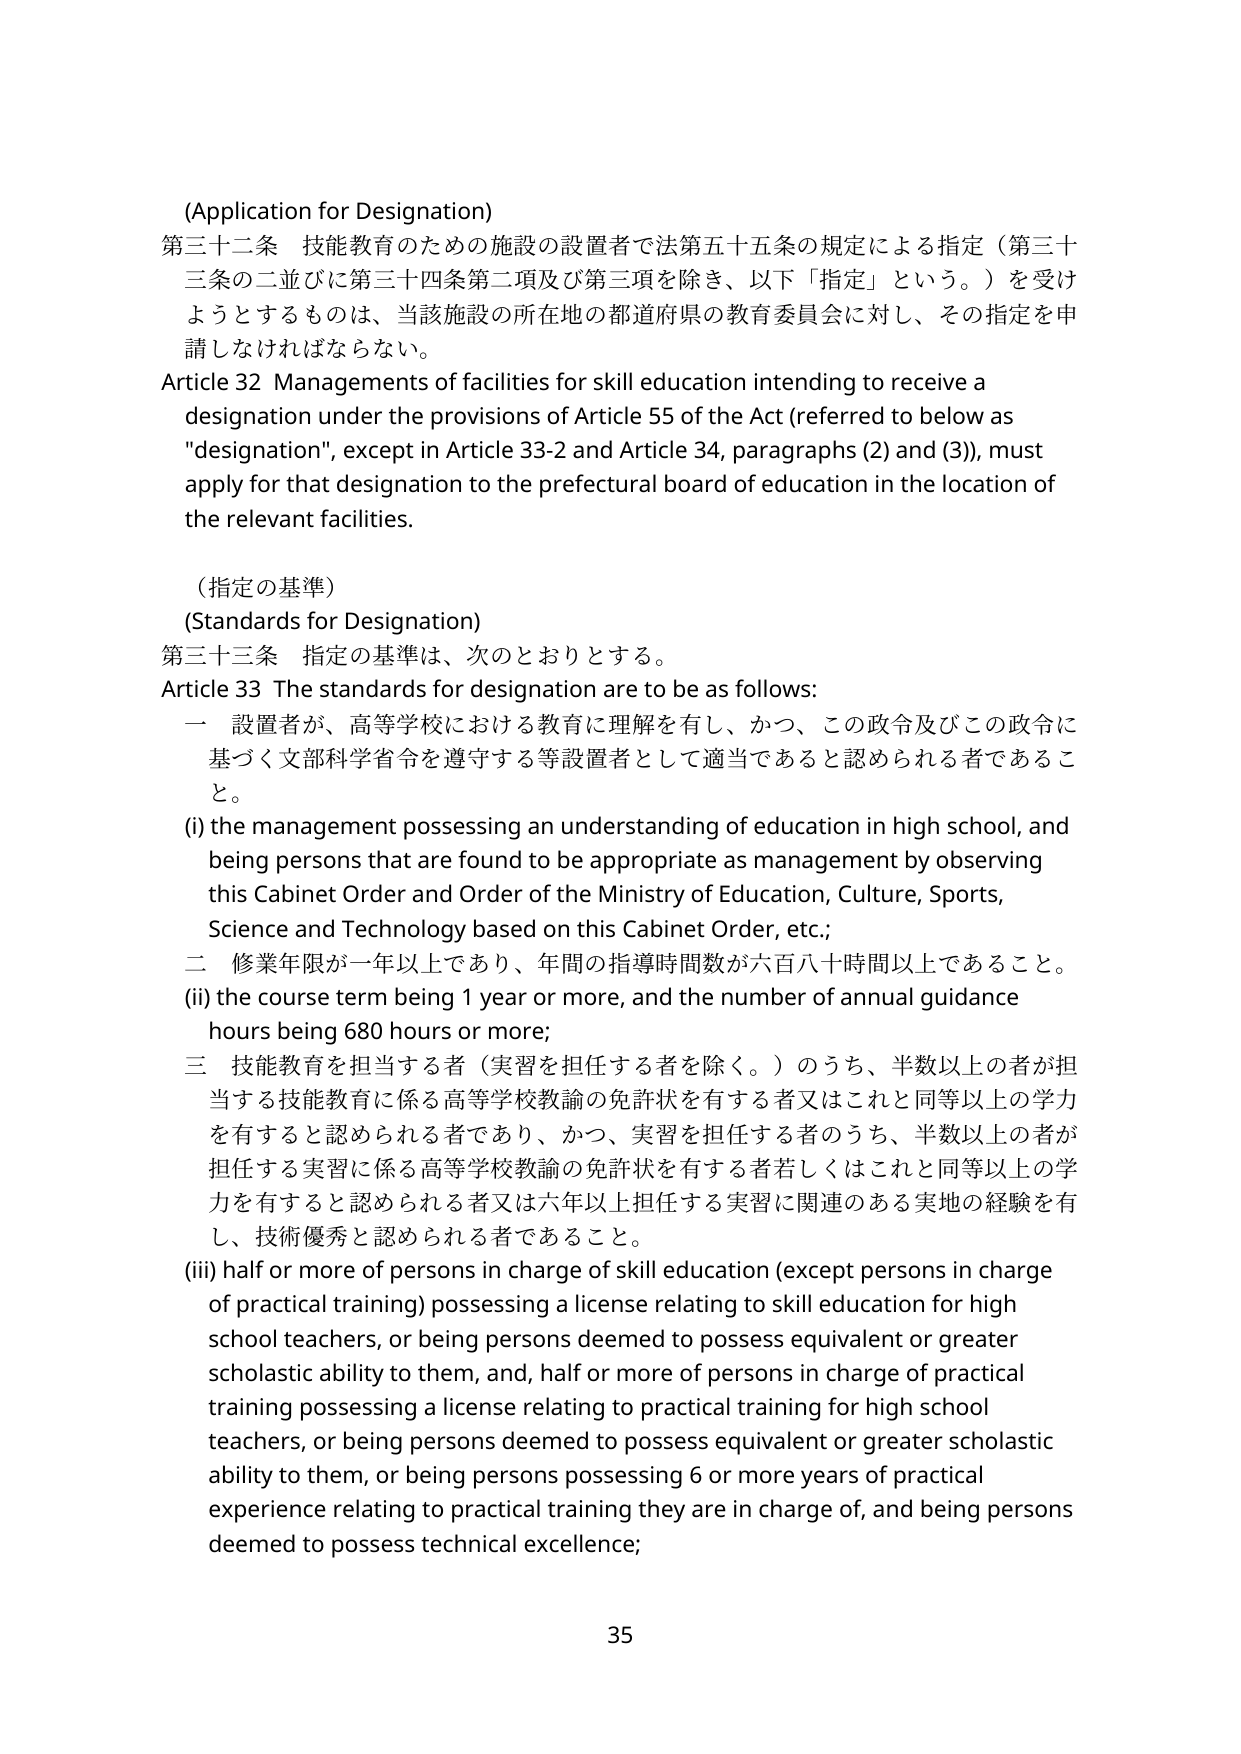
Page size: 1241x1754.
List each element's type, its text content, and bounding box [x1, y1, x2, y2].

text 二 修業年限が一年以上であり、年間の指導時間数が六百八十時間以上であること。 [184, 945, 1079, 979]
text 第三十三条 指定の基準は、次のとおりとする。 [161, 638, 1079, 672]
text (i) the management possessing an understanding of education in high school, and being persons that are found to be appropriate as management by observing this Cabinet Order and Order of the Ministry of Education, Culture, Sports, Science and Technology based on this Cabinet Order, etc.; [184, 809, 1079, 945]
text (Application for Designation) [184, 194, 1079, 228]
text (iii) half or more of persons in charge of skill education (except persons in charge of practical training) possessing a license relating to skill education for high school teachers, or being persons deemed to possess equivalent or greater scholastic ability to them, and, half or more of persons in charge of practical training possessing a license relating to practical training for high school teachers, or being persons deemed to possess equivalent or greater scholastic ability to them, or being persons possessing 6 or more years of practical experience relating to practical training they are in charge of, and being persons deemed to possess technical excellence; [184, 1253, 1079, 1560]
text 三 技能教育を担当する者（実習を担任する者を除く。）のうち、半数以上の者が担当する技能教育に係る高等学校教諭の免許状を有する者又はこれと同等以上の学力を有すると認められる者であり、かつ、実習を担任する者のうち、半数以上の者が担任する実習に係る高等学校教諭の免許状を有する者若しくはこれと同等以上の学力を有すると認められる者又は六年以上担任する実習に関連のある実地の経験を有し、技術優秀と認められる者であること。 [184, 1048, 1079, 1253]
text (ii) the course term being 1 year or more, and the number of annual guidance hours being 680 hours or more; [184, 979, 1079, 1048]
text (Standards for Designation) [184, 604, 1079, 638]
text 第三十二条 技能教育のための施設の設置者で法第五十五条の規定による指定（第三十三条の二並びに第三十四条第二項及び第三項を除き、以下「指定」という。）を受けようとするものは、当該施設の所在地の都道府県の教育委員会に対し、その指定を申請しなければならない。 [161, 228, 1079, 364]
text （指定の基準） [184, 569, 1079, 604]
text Article 33 The standards for designation are to be as follows: [161, 672, 1079, 706]
text 一 設置者が、高等学校における教育に理解を有し、かつ、この政令及びこの政令に基づく文部科学省令を遵守する等設置者として適当であると認められる者であること。 [184, 706, 1079, 809]
text Article 32 Managements of facilities for skill education intending to receive a designation under the provisions of Article 55 of the Act (referred to below as "designation", except in Article 33-2 and Article 34, paragraphs (2) and (3)), must apply for that designation to the prefectural board of education in the location of the relevant facilities. [161, 364, 1079, 535]
